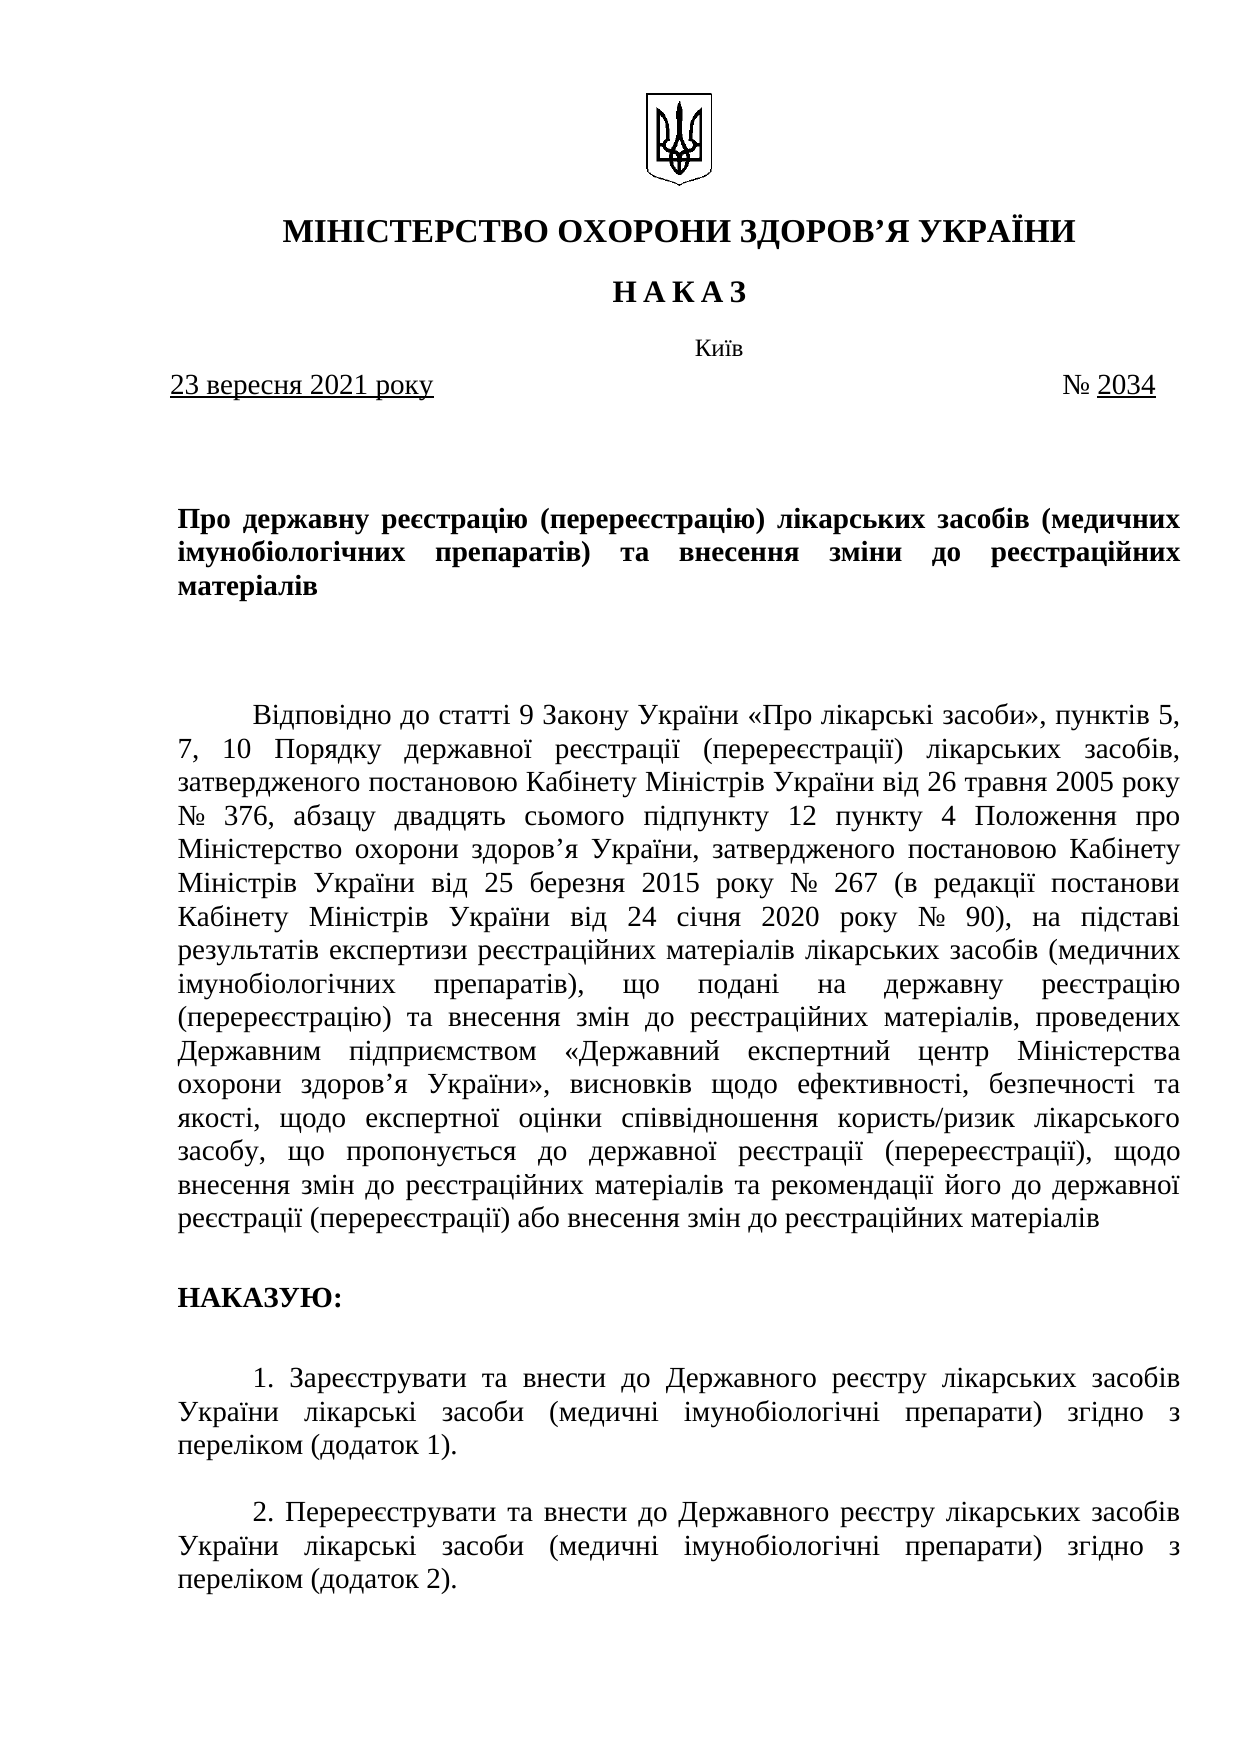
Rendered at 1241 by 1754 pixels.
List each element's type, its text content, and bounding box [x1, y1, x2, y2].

text МІНІСТЕРСТВО ОХОРОНИ ЗДОРОВ’Я УКРАЇНИ [177, 211, 1181, 249]
table_header Київ [561, 333, 783, 400]
picture [646, 93, 712, 186]
text НАКАЗ [177, 273, 1181, 309]
table_header № 20342284 [783, 333, 1240, 400]
text Відповідно до статті 9 Закону України «Про лікарські засоби», пунктів 5, 7, 10 Порядку державної реєстрації (перереєстрації) лікарських засобів, затвердженого постановою Кабінету Міністрів України від 26 травня 2005 року № 376, абзацу двадцять сьомого підпункту 12 пункту 4 Положення про Міністерство охорони здоров’я України, затвердженого постановою Кабінету Міністрів України від 25 березня 2015 року № 267 (в редакції постанови Кабінету Міністрів України від 24 січня 2020 року № 90), на підставі результатів експертизи реєстраційних матеріалів лікарських засобів (медичних імунобіологічних препаратів), що подані на державну реєстрацію (перереєстрацію) та внесення змін до реєстраційних матеріалів, проведених Державним підприємством «Державний експертний центр Міністерства охорони здоров’я України», висновків щодо ефективності, безпечності та якості, щодо експертної оцінки співвідношення користь/ризик лікарського засобу, що пропонується до державної реєстрації (перереєстрації), щодо внесення змін до реєстраційних матеріалів та рекомендації його до державної реєстрації (перереєстрації) або внесення змін до реєстраційних матеріалів [177, 697, 1181, 1234]
table_header 23 вересня 2021 року.05.20200 [159, 333, 561, 400]
text 1. Зареєструвати та внести до Державного реєстру лікарських засобів України лікарські засоби (медичні імунобіологічні препарати) згідно з переліком (додаток 1). [177, 1360, 1181, 1461]
text НАКАЗУЮ: [177, 1280, 1181, 1314]
text Про державну реєстрацію (перереєстрацію) лікарських засобів (медичних імунобіологічних препаратів) та внесення зміни до реєстраційних матеріалів [177, 501, 1181, 602]
text 2. Перереєструвати та внести до Державного реєстру лікарських засобів України лікарські засоби (медичні імунобіологічні препарати) згідно з переліком (додаток 2). [177, 1494, 1181, 1595]
